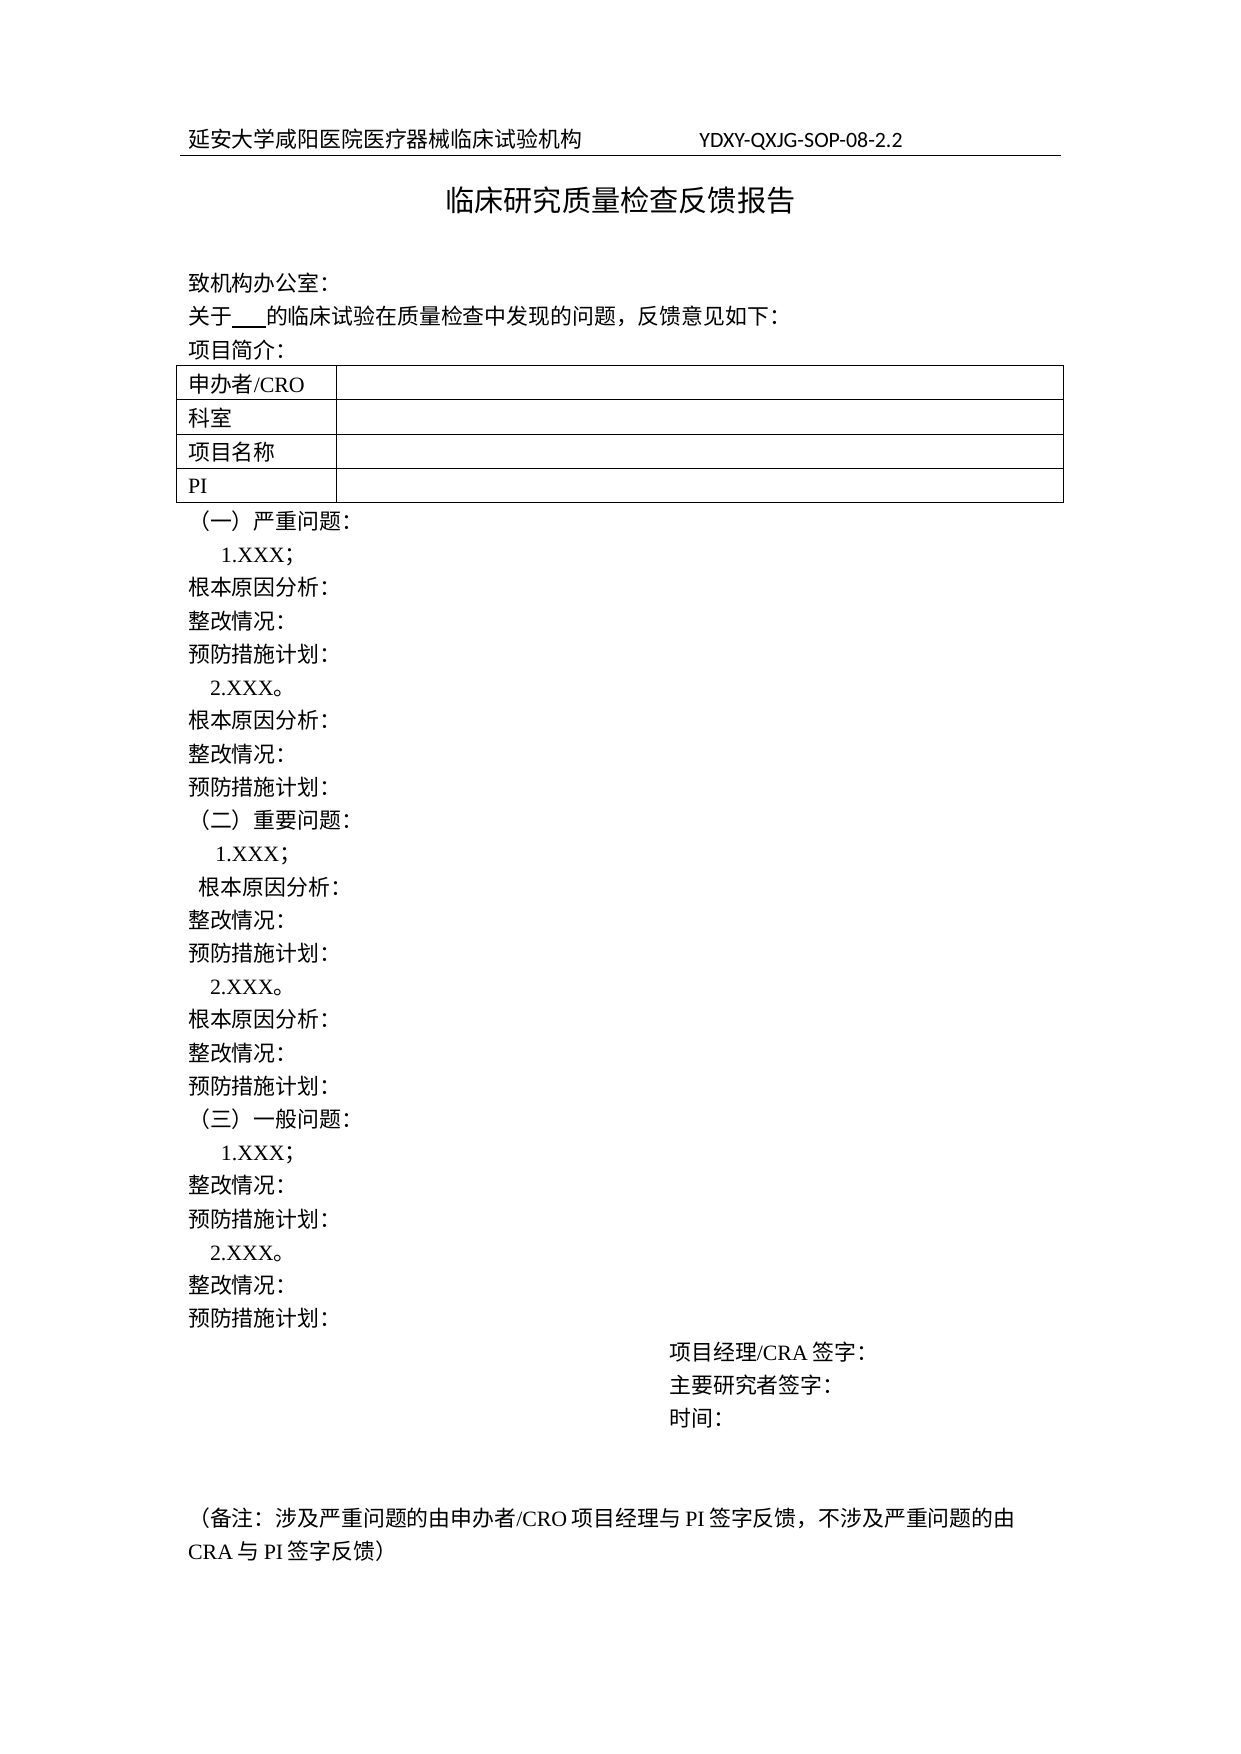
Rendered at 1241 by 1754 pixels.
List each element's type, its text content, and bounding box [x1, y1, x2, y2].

text 预防措施计划： [188, 1301, 1052, 1334]
text 预防措施计划： [188, 935, 1052, 968]
table_cell 科室 [177, 400, 336, 434]
text （二）重要问题： [188, 802, 1052, 836]
text 致机构办公室： [188, 265, 1052, 299]
table_cell [337, 469, 1063, 502]
text 2.XXX。 [188, 669, 1052, 703]
text 整改情况： [188, 736, 1052, 769]
text 根本原因分析： [188, 570, 1052, 603]
text 2.XXX。 [188, 968, 1052, 1002]
text 预防措施计划： [188, 1201, 1052, 1234]
text 2.XXX。 [188, 1234, 1052, 1267]
text 根本原因分析： [188, 869, 1052, 902]
text （备注：涉及严重问题的由申办者/CRO项目经理与PI签字反馈，不涉及严重问题的由CRA与PI签字反馈） [188, 1500, 1052, 1567]
text 整改情况： [188, 603, 1052, 636]
table_cell [337, 435, 1063, 468]
text 整改情况： [188, 902, 1052, 935]
table_cell [337, 400, 1063, 434]
text 临床研究质量检查反馈报告 [188, 166, 1052, 232]
text 1.XXX； [188, 1134, 1052, 1168]
text 预防措施计划： [188, 636, 1052, 669]
table_header [337, 366, 1063, 399]
table_cell 项目名称 [177, 435, 336, 468]
text （三）一般问题： [188, 1101, 1052, 1134]
text 1.XXX； [188, 836, 1052, 869]
text 根本原因分析： [188, 703, 1052, 736]
table_cell PI [177, 469, 336, 502]
text 主要研究者签字： [669, 1367, 1052, 1400]
text 根本原因分析： [188, 1002, 1052, 1035]
table_header 申办者/CRO [177, 366, 336, 399]
text 整改情况： [188, 1035, 1052, 1068]
text 关于 的临床试验在质量检查中发现的问题，反馈意见如下： [188, 299, 1052, 332]
text 1.XXX； [188, 536, 1052, 570]
text 整改情况： [188, 1168, 1052, 1201]
text 整改情况： [188, 1267, 1052, 1301]
text 项目经理/CRA签字： [669, 1334, 1052, 1367]
text （一）严重问题： [188, 503, 1052, 536]
text 预防措施计划： [188, 769, 1052, 802]
text 时间： [669, 1400, 1052, 1434]
text 预防措施计划： [188, 1068, 1052, 1101]
text 项目简介： [188, 332, 1052, 365]
